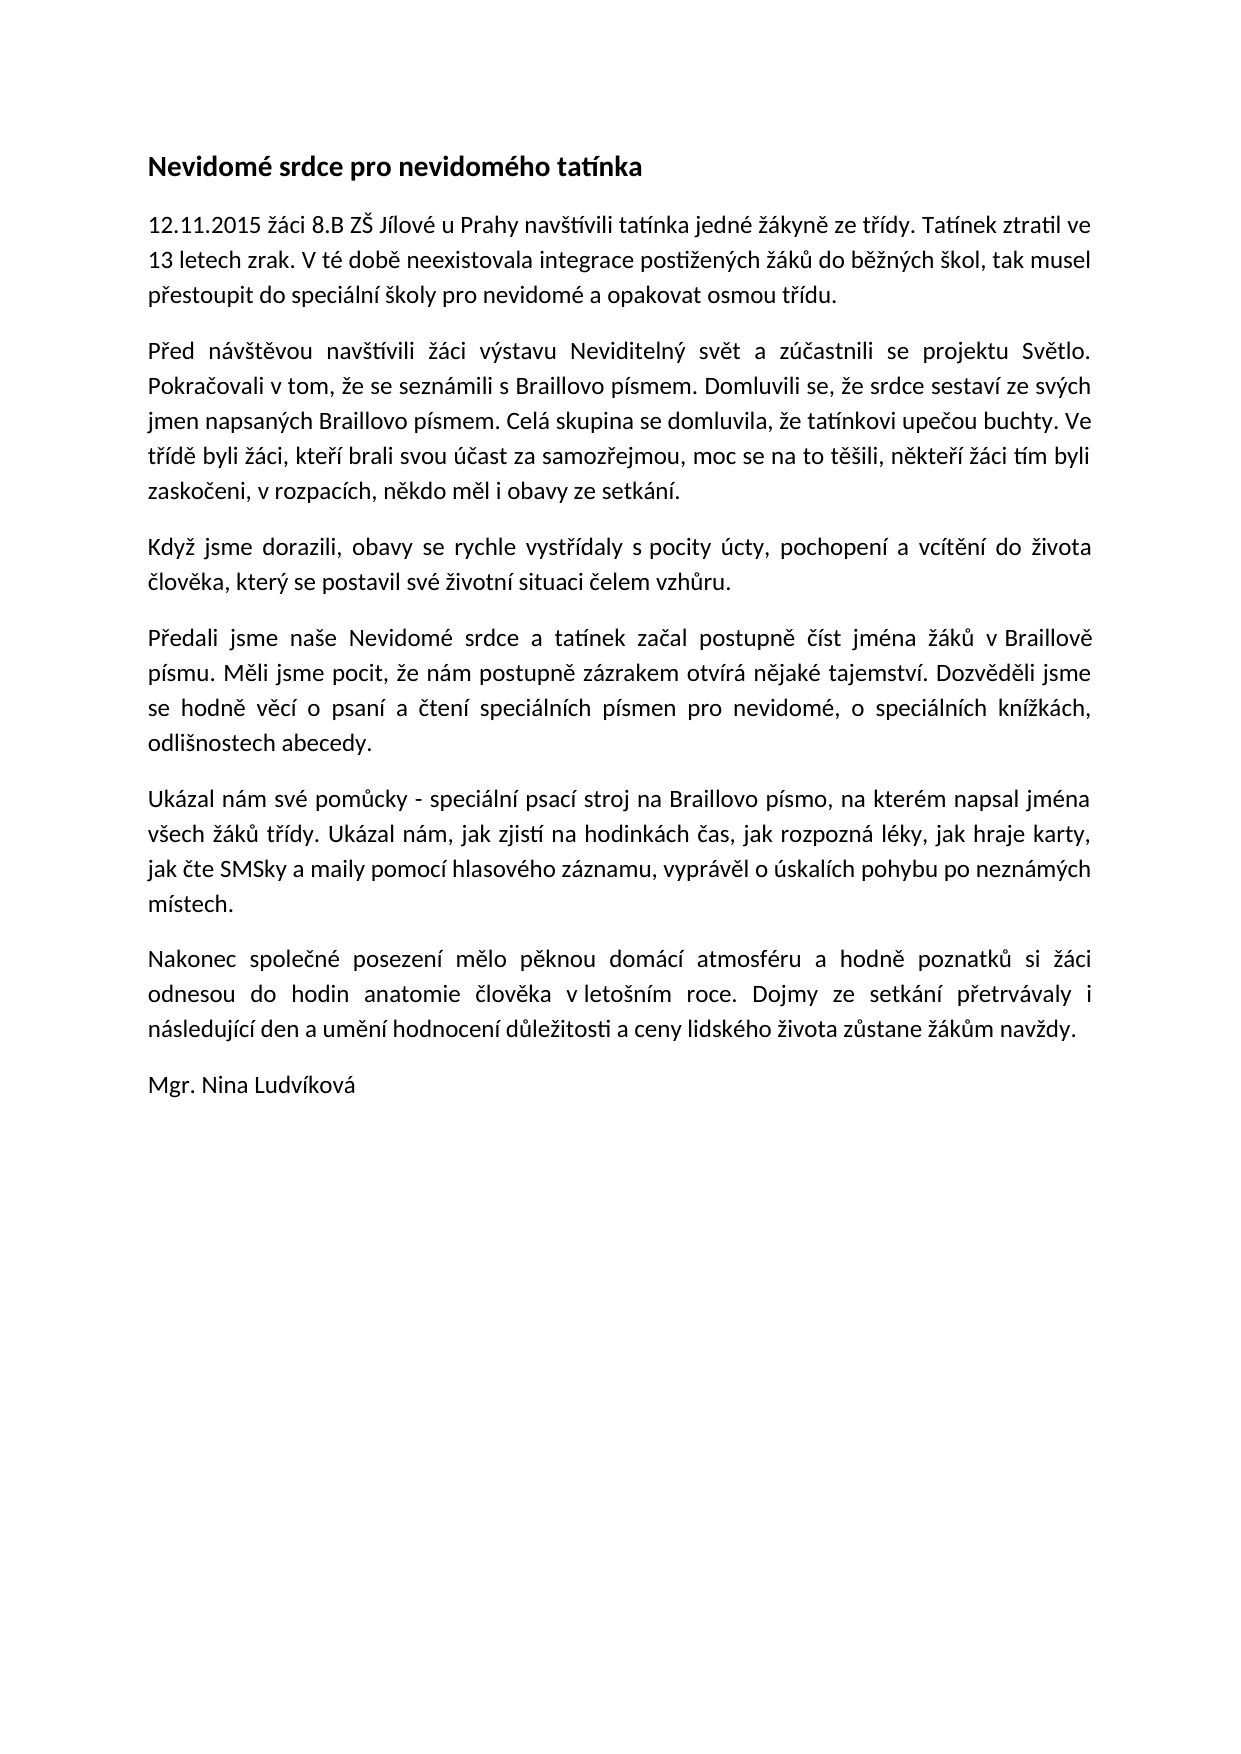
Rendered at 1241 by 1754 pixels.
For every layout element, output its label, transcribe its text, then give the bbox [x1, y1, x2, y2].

text 12.11.2015 žáci 8.B ZŠ Jílové u Prahy navštívili tatínka jedné žákyně ze třídy. Tatínek ztratil ve 13 letech zrak. V té době neexistovala integrace postižených žáků do běžných škol, tak musel přestoupit do speciální školy pro nevidomé a opakovat osmou třídu. [148, 209, 1093, 310]
text Nevidomé srdce pro nevidomého tatínka [148, 148, 1093, 183]
text Před návštěvou navštívili žáci výstavu Neviditelný svět a zúčastnili se projektu Světlo. Pokračovali v tom, že se seznámili s Braillovo písmem. Domluvili se, že srdce sestaví ze svých jmen napsaných Braillovo písmem. Celá skupina se domluvila, že tatínkovi upečou buchty. Ve třídě byli žáci, kteří brali svou účast za samozřejmou, moc se na to těšili, někteří žáci tím byli zaskočeni, v rozpacích, někdo měl i obavy ze setkání. [148, 335, 1093, 506]
text Mgr. Nina Ludvíková [148, 1069, 1093, 1100]
text Když jsme dorazili, obavy se rychle vystřídaly s pocity úcty, pochopení a vcítění do života člověka, který se postavil své životní situaci čelem vzhůru. [148, 531, 1093, 597]
text Předali jsme naše Nevidomé srdce a tatínek začal postupně číst jména žáků v Braillově písmu. Měli jsme pocit, že nám postupně zázrakem otvírá nějaké tajemství. Dozvěděli jsme se hodně věcí o psaní a čtení speciálních písmen pro nevidomé, o speciálních knížkách, odlišnostech abecedy. [148, 622, 1093, 757]
text Ukázal nám své pomůcky - speciální psací stroj na Braillovo písmo, na kterém napsal jména všech žáků třídy. Ukázal nám, jak zjistí na hodinkách čas, jak rozpozná léky, jak hraje karty, jak čte SMSky a maily pomocí hlasového záznamu, vyprávěl o úskalích pohybu po neznámých místech. [148, 783, 1093, 918]
text Nakonec společné posezení mělo pěknou domácí atmosféru a hodně poznatků si žáci odnesou do hodin anatomie člověka v letošním roce. Dojmy ze setkání přetrvávaly i následující den a umění hodnocení důležitosti a ceny lidského života zůstane žákům navždy. [148, 943, 1093, 1044]
